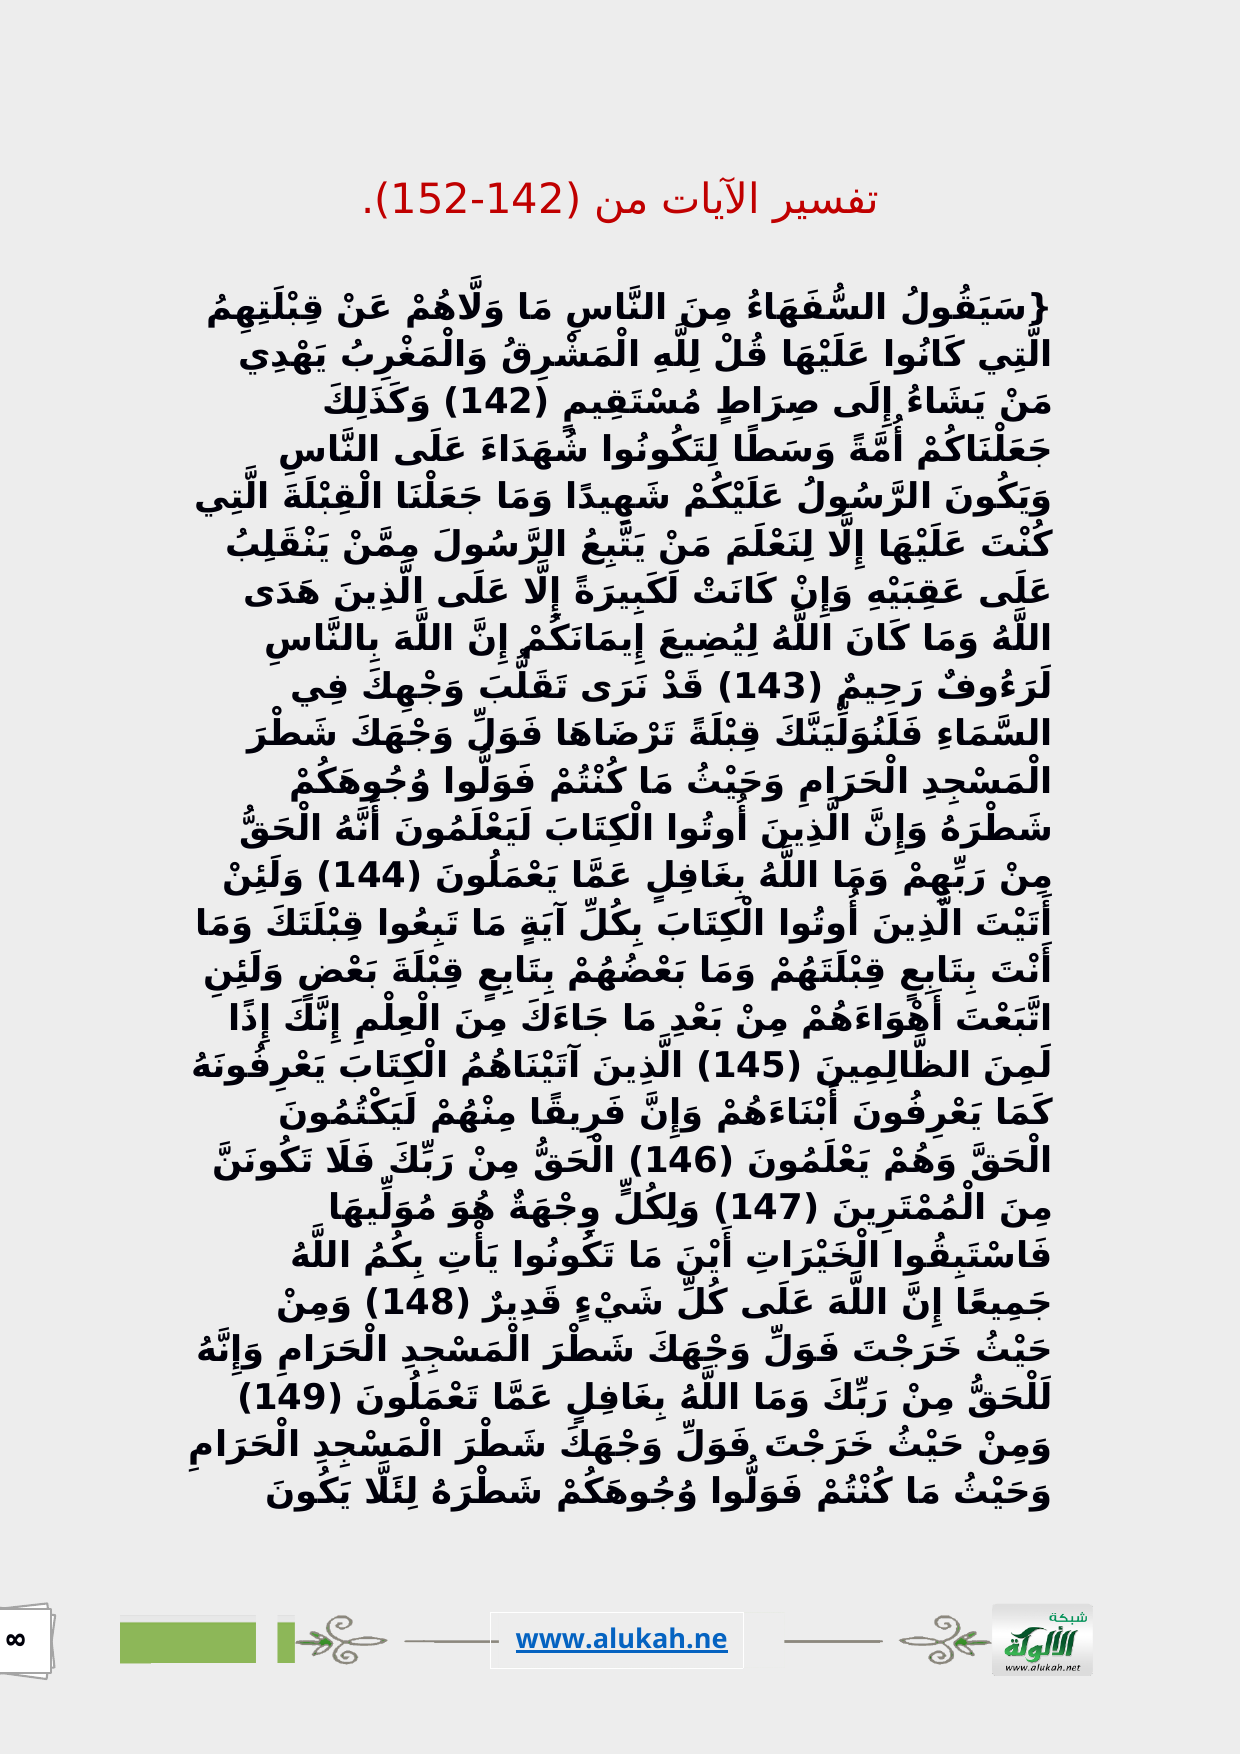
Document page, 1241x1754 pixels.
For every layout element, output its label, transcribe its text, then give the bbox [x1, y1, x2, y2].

picture [118, 1601, 1094, 1683]
subtitle تفسير الآيات من (142-152). [187, 175, 1053, 223]
